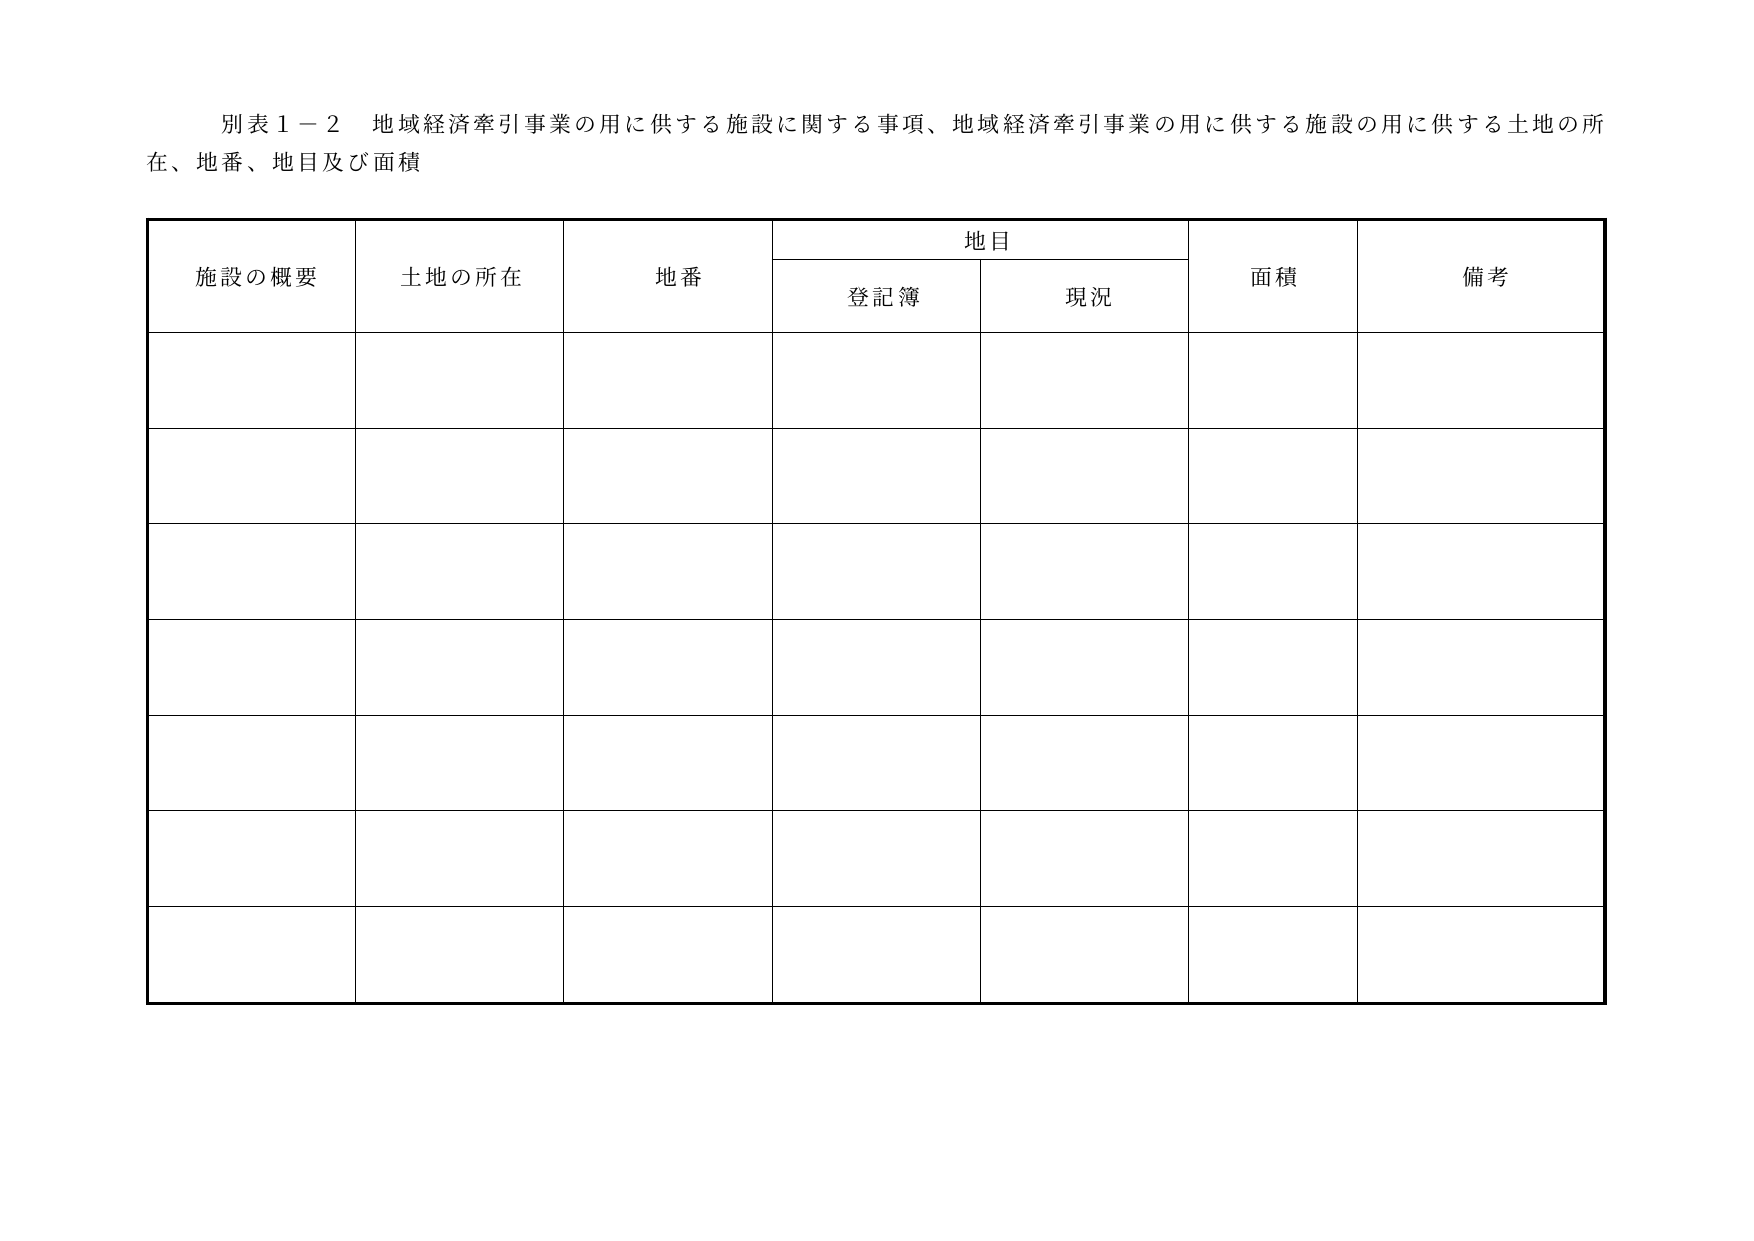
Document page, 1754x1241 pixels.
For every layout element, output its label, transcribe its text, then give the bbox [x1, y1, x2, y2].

table_cell [1358, 524, 1603, 619]
table_header 土地の所在 [356, 221, 563, 332]
table_cell [356, 811, 563, 906]
table_cell [356, 524, 563, 619]
table_cell [356, 333, 563, 427]
table_cell [773, 907, 980, 1002]
text また、金融機関から融資を受ける場合で、信用保証協会の制度の利用を希望するときは、その旨を備考欄に記載すること。別表１－２ 地域経済牽引事業の用に供する施設に関する事項、地域経済牽引事業の用に供する施設の用に供する土地の所在、地番、地目及び面積 [146, 103, 1608, 179]
table_cell [1358, 907, 1603, 1002]
table_cell [981, 524, 1188, 619]
table_cell [149, 907, 355, 1002]
table_cell [149, 716, 355, 810]
table_cell [564, 524, 772, 619]
table_cell [773, 811, 980, 906]
table_cell [981, 811, 1188, 906]
table_cell [1358, 429, 1603, 523]
table_cell [564, 620, 772, 714]
table_cell [564, 716, 772, 810]
table_cell [564, 429, 772, 523]
table_cell [1189, 811, 1357, 906]
table_cell 現況 [981, 260, 1188, 332]
table_cell [149, 429, 355, 523]
table_cell [356, 716, 563, 810]
table_header 地目 [773, 221, 1188, 259]
table_cell [773, 333, 980, 427]
table_header 備考 [1358, 221, 1603, 332]
table_cell [1358, 333, 1603, 427]
table_cell [356, 429, 563, 523]
table_cell [773, 620, 980, 714]
table_cell [773, 524, 980, 619]
table_cell [981, 620, 1188, 714]
table_cell [1189, 620, 1357, 714]
table_cell [773, 716, 980, 810]
table_cell [981, 907, 1188, 1002]
table_cell [1189, 333, 1357, 427]
table_cell [1189, 907, 1357, 1002]
table_cell [981, 333, 1188, 427]
table_cell [149, 524, 355, 619]
table_cell [1358, 716, 1603, 810]
table_cell [356, 907, 563, 1002]
table_cell [773, 429, 980, 523]
table_header 施設の概要 [149, 221, 355, 332]
table_cell [1189, 716, 1357, 810]
table_cell [564, 907, 772, 1002]
table_cell [564, 811, 772, 906]
table_cell [1358, 811, 1603, 906]
table_cell [149, 811, 355, 906]
table_header 面積 [1189, 221, 1357, 332]
table_cell [356, 620, 563, 714]
table_cell [981, 429, 1188, 523]
table_cell [149, 333, 355, 427]
table_cell [564, 333, 772, 427]
table_cell [1358, 620, 1603, 714]
table_cell 登記簿 [773, 260, 980, 332]
table_cell [981, 716, 1188, 810]
table_cell [1189, 429, 1357, 523]
table_cell [1189, 524, 1357, 619]
table_cell [149, 620, 355, 714]
table_header 地番 [564, 221, 772, 332]
